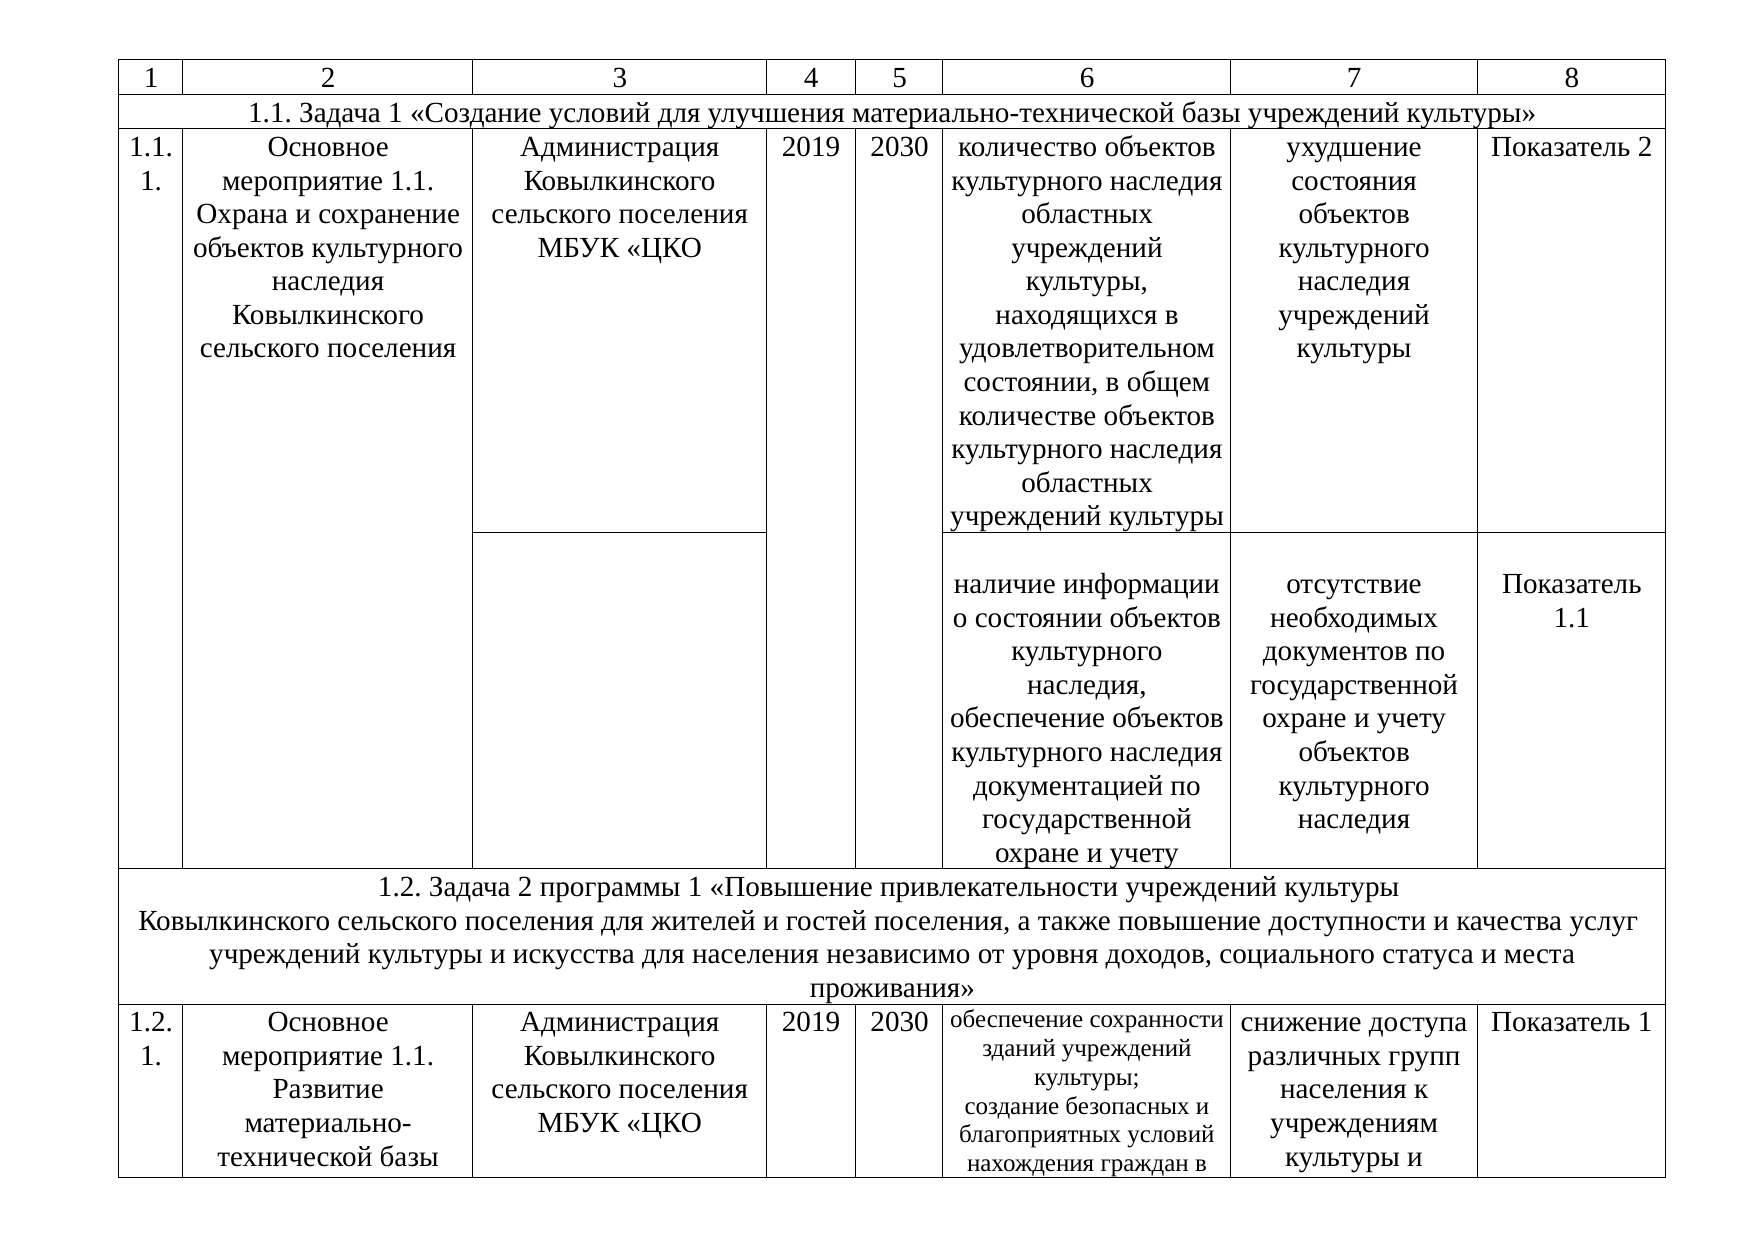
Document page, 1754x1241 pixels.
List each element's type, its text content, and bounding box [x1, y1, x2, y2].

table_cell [183, 1005, 472, 1177]
table_header 6 [943, 60, 1230, 94]
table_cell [473, 1005, 766, 1177]
table_cell количество объектов культурного наследия областных учреждений культуры, находящихся в удовлетворительном состоянии, в общем количестве объектов культурного наследия областных учреждений культуры [943, 129, 1230, 532]
table_header 3 [473, 60, 766, 94]
table_cell Показатель 1.1 [1478, 533, 1665, 868]
table_cell 1.1. Задача 1 «Создание условий для улучшения материально-технической базы учреждений культуры» [119, 95, 1665, 128]
table_cell ухудшение состояния объектов культурного наследия учреждений культуры [1231, 129, 1477, 532]
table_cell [943, 1005, 1230, 1177]
table_cell Показатель 2 [1478, 129, 1665, 532]
table_header 4 [767, 60, 855, 94]
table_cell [1231, 1005, 1477, 1177]
table_cell отсутствие необходимых документов по государственной охране и учету объектов культурного наследия [1231, 533, 1477, 868]
table_cell Администрация Ковылкинского сельского поселения МБУК «ЦКО [473, 129, 766, 532]
table_header 8 [1478, 60, 1665, 94]
table_cell 2019 [767, 129, 855, 868]
table_header 7 [1231, 60, 1477, 94]
table_header 5 [856, 60, 942, 94]
table_cell Показатель 1 [1478, 1005, 1665, 1177]
table_cell наличие информации о состоянии объектов культурного наследия, обеспечение объектов культурного наследия документацией по государственной охране и учету [943, 533, 1230, 868]
table_cell 2019 [767, 1005, 855, 1177]
table_cell [473, 533, 766, 868]
table_cell 2030 [856, 1005, 942, 1177]
table_header 2 [183, 60, 472, 94]
table_header 1 [119, 60, 182, 94]
table_cell 1.2.1. [119, 1005, 182, 1177]
table_cell 1.1.1. [119, 129, 182, 868]
table_cell 2030 [856, 129, 942, 868]
table_cell 1.2. Задача 2 программы 1 «Повышение привлекательности учреждений культуры Ковылкинского сельского поселения для жителей и гостей поселения, а также повышение доступности и качества услуг учреждений культуры и искусства для населения независимо от уровня доходов, социального статуса и места проживания» [119, 869, 1665, 1003]
table_cell Основное мероприятие 1.1. Охрана и сохранение объектов культурного наследия Ковылкинского сельского поселения [183, 129, 472, 868]
